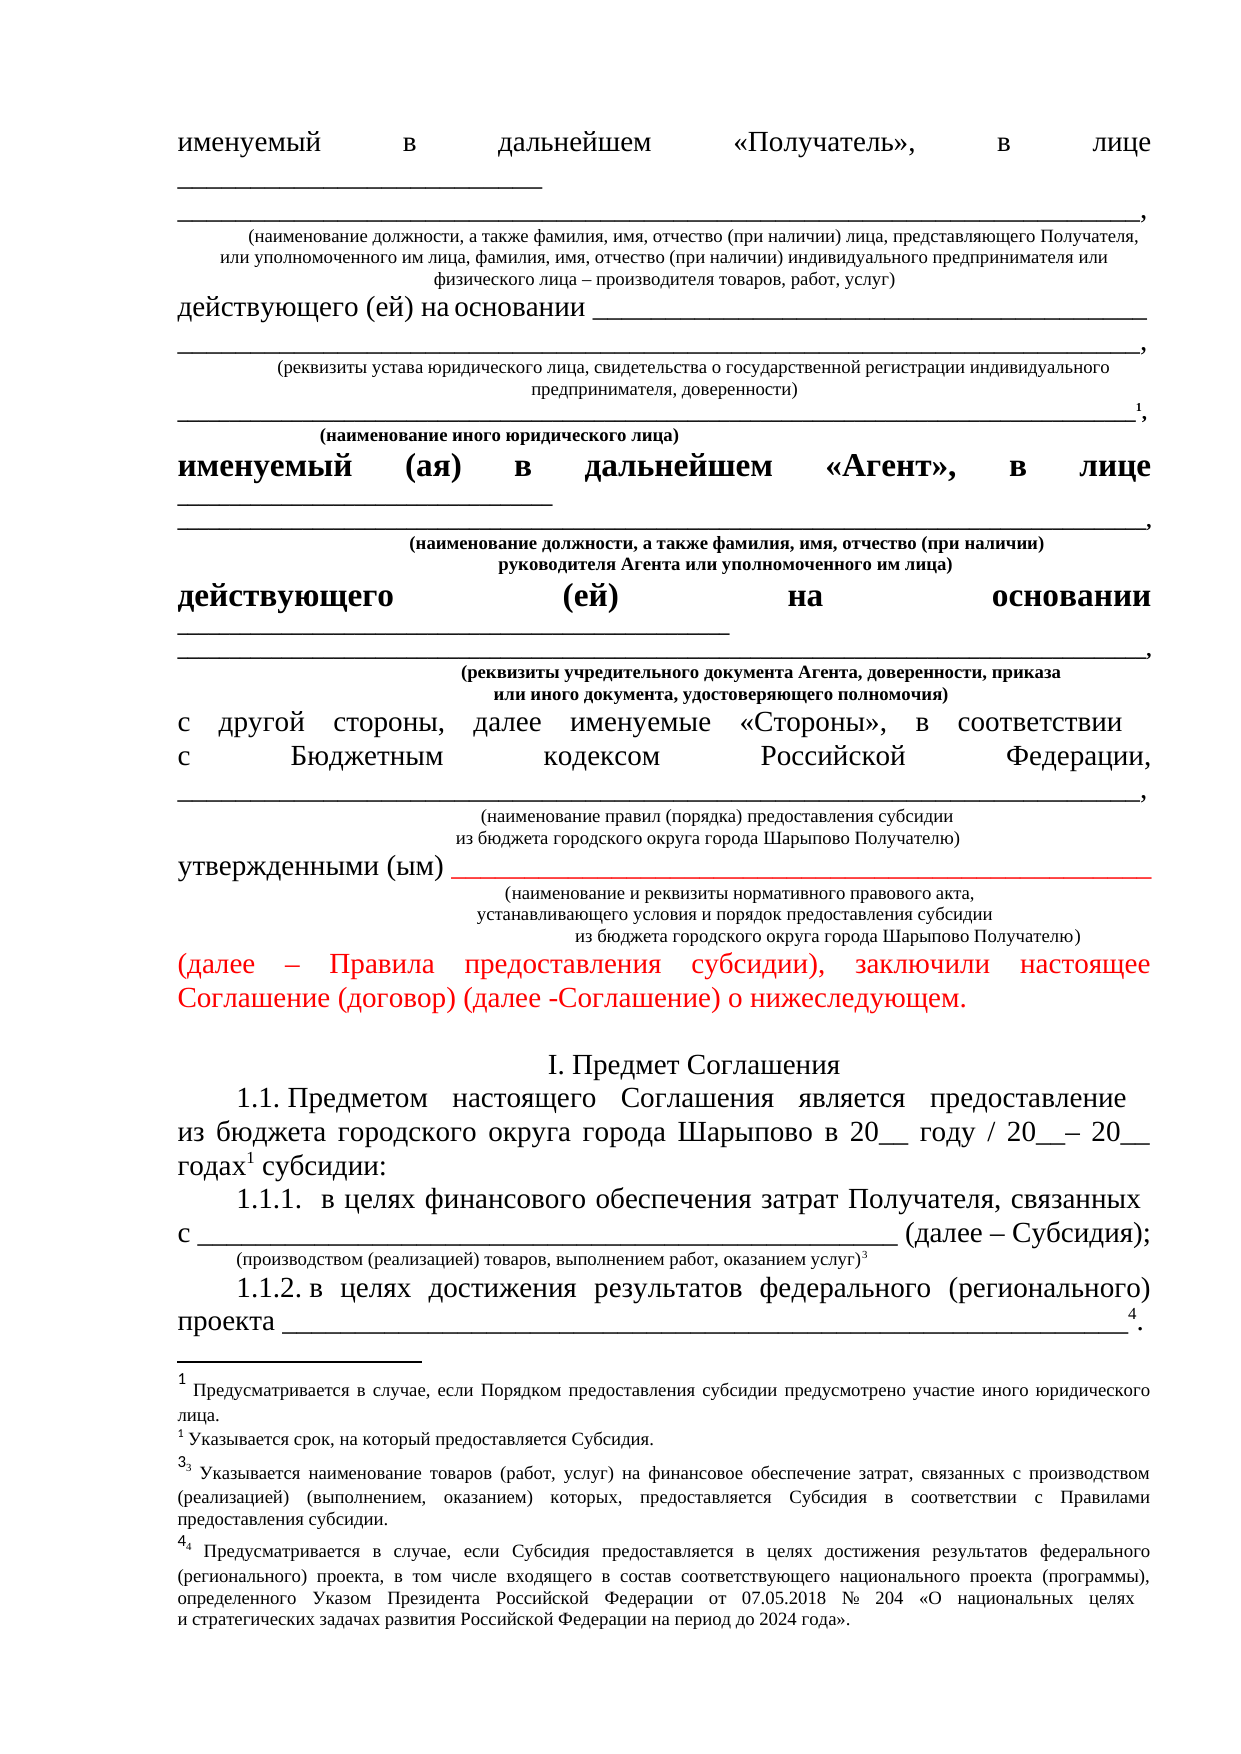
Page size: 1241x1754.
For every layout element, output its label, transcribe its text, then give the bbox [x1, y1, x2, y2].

text действующего (ей) на основании ______________________________________ [177, 289, 1152, 323]
text I. Предмет Соглашения [177, 1047, 1152, 1081]
text (наименование и реквизиты нормативного правового акта, [177, 882, 1152, 903]
subtitle именуемый (ая) в дальнейшем «Агент», в лице ____________________________________ [177, 445, 1152, 508]
text (далее – Правила предоставления субсидии), заключили настоящее Соглашение (договор) (далее -Соглашение) о нижеследующем. [177, 946, 1152, 1013]
text 1.1.2. в целях достижения результатов федерального (регионального) проекта __________________________________________________________4. [177, 1270, 1152, 1337]
text 1.1. Предметом настоящего Соглашения является предоставление из бюджета городского округа города Шарыпово в 20__ году / 20__– 20__ годах субсидии: [177, 1081, 1152, 1181]
text (реквизиты устава юридического лица, свидетельства о государственной регистрации индивидуального предпринимателя, доверенности) [177, 356, 1152, 399]
subtitle ____________________________________________________________________________________________, [177, 399, 1152, 424]
text с другой стороны, далее именуемые «Стороны», в соответствии с Бюджетным кодексом Российской Федерации, __________________________________________________________________, [177, 704, 1152, 805]
subtitle (наименование должности, а также фамилия, имя, отчество (при наличии) [177, 532, 1152, 553]
subtitle или иного документа, удостоверяющего полномочия) [177, 683, 1152, 704]
text (производством (реализацией) товаров, выполнением работ, оказанием услуг)3 [177, 1248, 1152, 1270]
subtitle действующего (ей) на основании _____________________________________________________ [177, 575, 1152, 637]
text именуемый в дальнейшем «Получатель», в лице _________________________ [177, 124, 1152, 191]
text 1.1.1. в целях финансового обеспечения затрат Получателя, связанных с ________________________________________________ (далее – Субсидия); [177, 1181, 1152, 1248]
subtitle (реквизиты учредительного документа Агента, доверенности, приказа [177, 661, 1152, 683]
text из бюджета городского округа города Шарыпово Получателю) [177, 925, 1152, 946]
text устанавливающего условия и порядок предоставления субсидии [177, 903, 1152, 925]
text из бюджета городского округа города Шарыпово Получателю) утвержденными (ым) ________________________________________________ [177, 827, 1152, 882]
subtitle _____________________________________________________________________________________________, [177, 508, 1152, 532]
text __________________________________________________________________, [177, 323, 1152, 356]
subtitle руководителя Агента или уполномоченного им лица) [177, 553, 1152, 575]
subtitle (наименование иного юридического лица) [177, 424, 1152, 445]
text __________________________________________________________________, [177, 191, 1152, 225]
subtitle _____________________________________________________________________________________________, [177, 637, 1152, 661]
text (наименование правил (порядка) предоставления субсидии [177, 805, 1152, 827]
text (наименование должности, а также фамилия, имя, отчество (при наличии) лица, представляющего Получателя, или уполномоченного им лица, фамилия, имя, отчество (при наличии) индивидуального предпринимателя или физического лица – производителя товаров, работ, услуг) [177, 225, 1152, 289]
